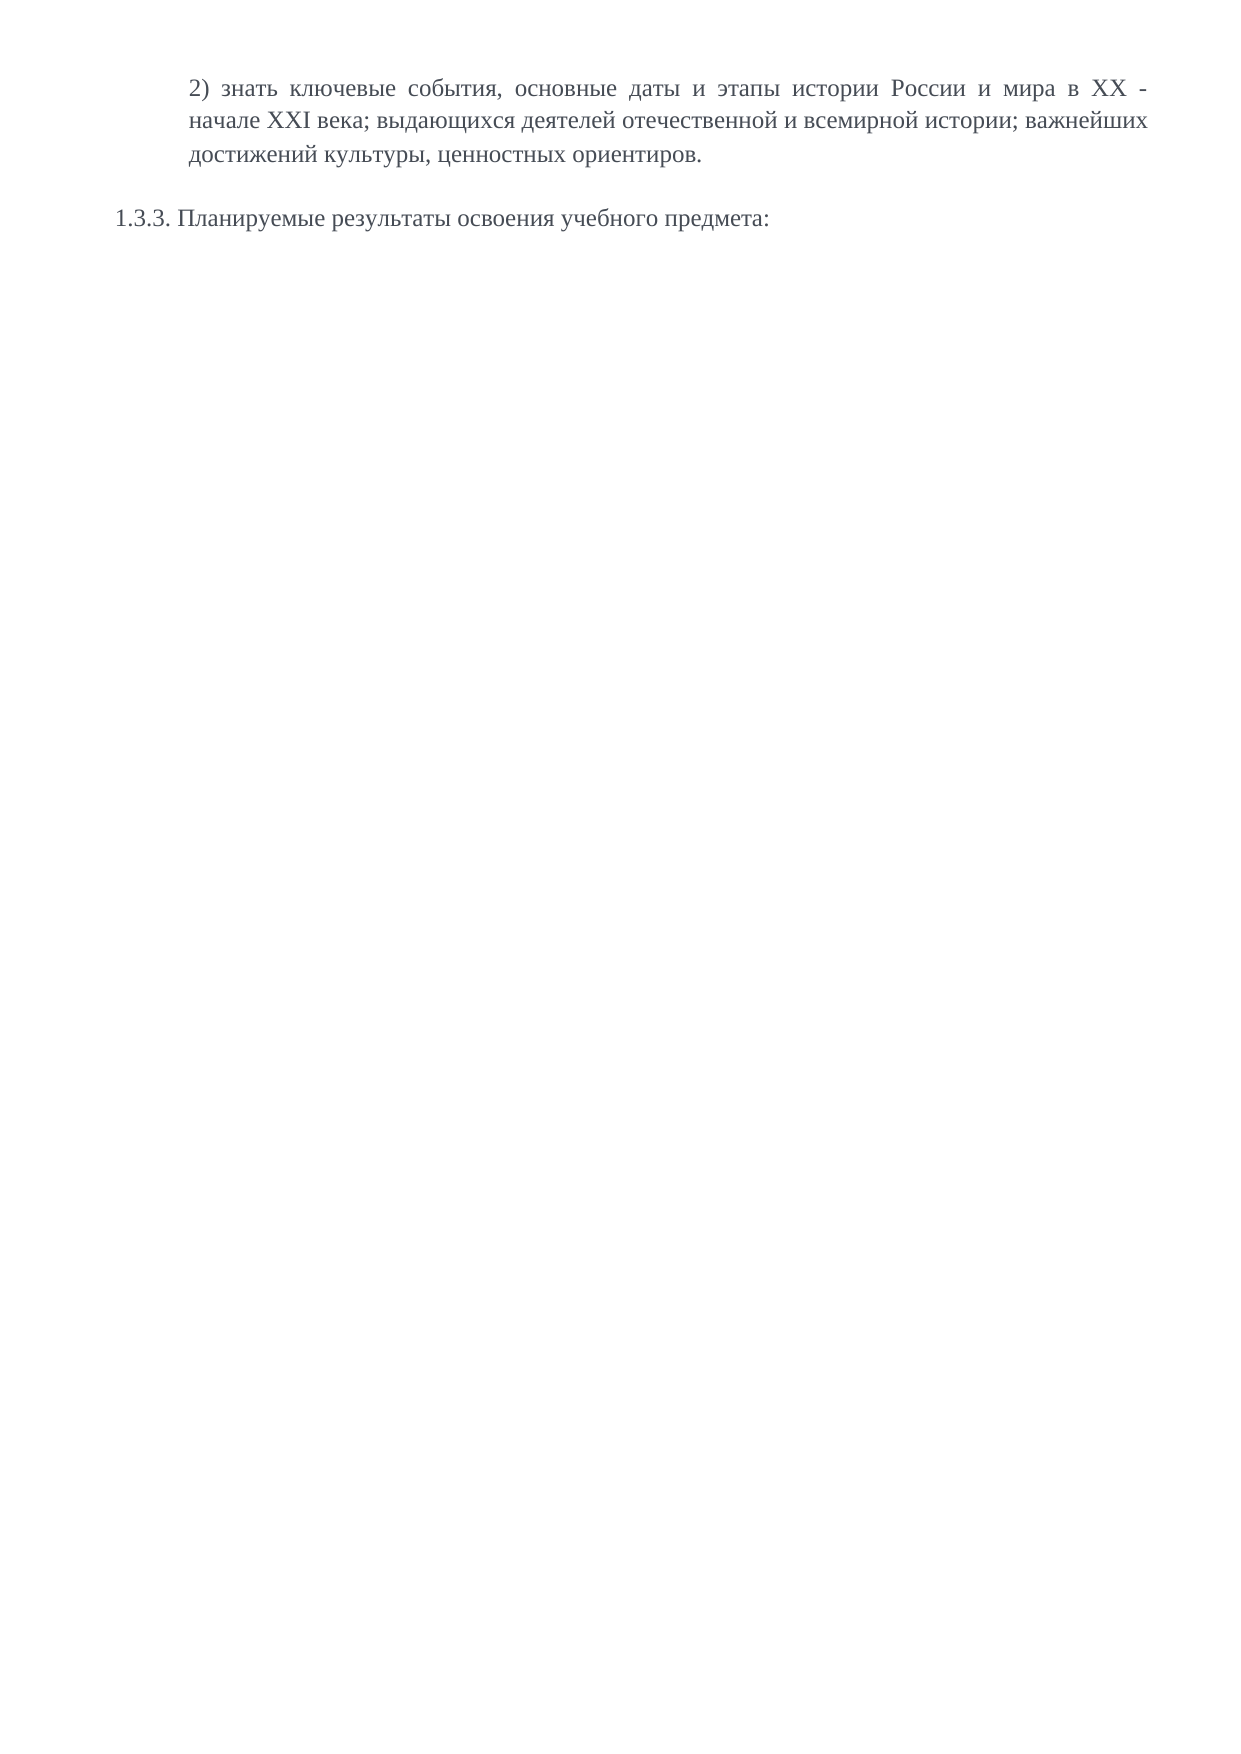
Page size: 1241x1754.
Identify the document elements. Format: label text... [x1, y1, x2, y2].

text 1.3.3. Планируемые результаты освоения учебного предмета: [114, 203, 1149, 232]
text 2) знать ключевые события, основные даты и этапы истории России и мира в XX - начале XXI века; выдающихся деятелей отечественной и всемирной истории; важнейших достижений культуры, ценностных ориентиров. [188, 73, 1149, 167]
